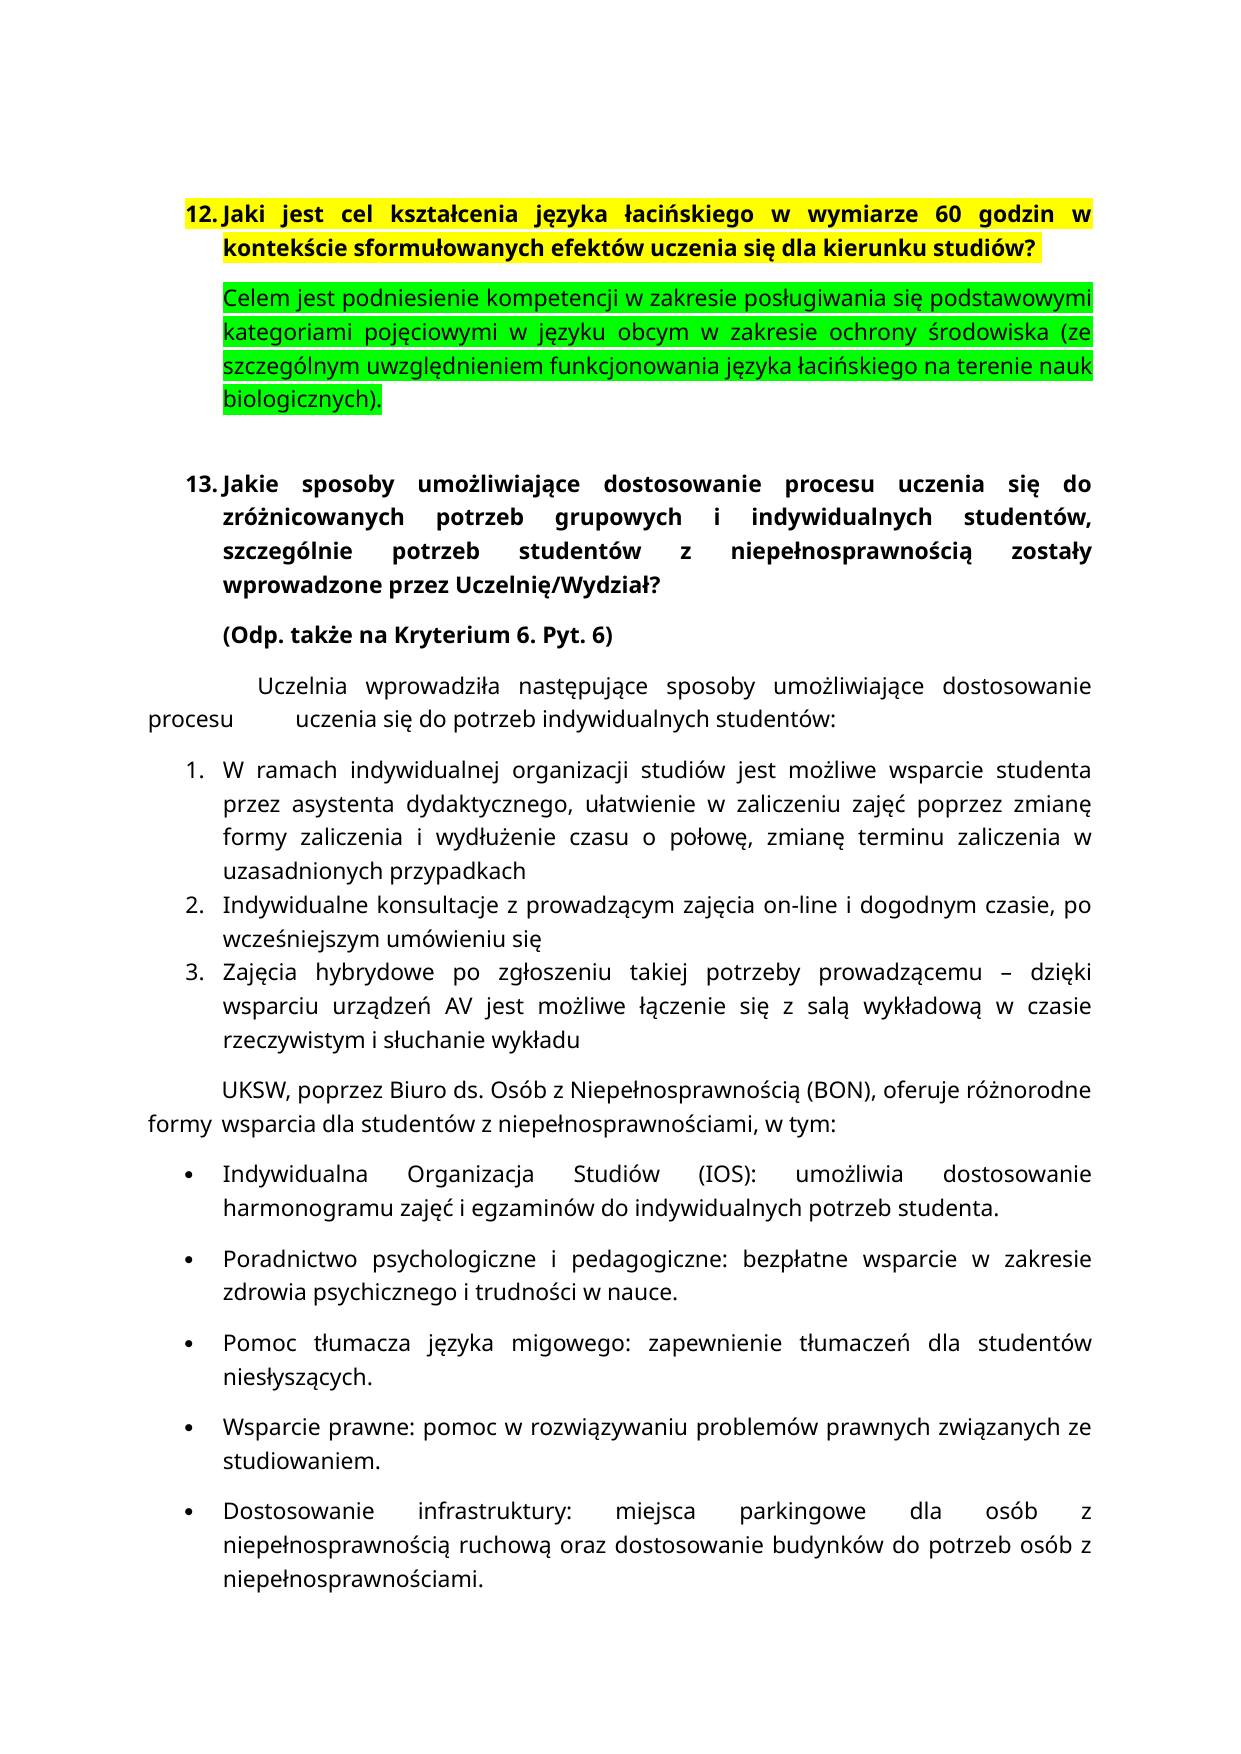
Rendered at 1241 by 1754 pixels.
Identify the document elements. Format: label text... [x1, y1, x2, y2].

list Poradnictwo psychologiczne i pedagogiczne: bezpłatne wsparcie w zakresie zdrowia psychicznego i trudności w nauce. [185, 1243, 1093, 1308]
list Indywidualna Organizacja Studiów (IOS): umożliwia dostosowanie harmonogramu zajęć i egzaminów do indywidualnych potrzeb studenta. [185, 1158, 1093, 1223]
list Jakie sposoby umożliwiające dostosowanie procesu uczenia się do zróżnicowanych potrzeb grupowych i indywidualnych studentów, szczególnie potrzeb studentów z niepełnosprawnością zostały wprowadzone przez Uczelnię/Wydział? [185, 468, 1093, 600]
list Wsparcie prawne: pomoc w rozwiązywaniu problemów prawnych związanych ze studiowaniem. [185, 1411, 1093, 1476]
text Uczelnia wprowadziła następujące sposoby umożliwiające dostosowanie procesu uczenia się do potrzeb indywidualnych studentów: [148, 670, 1093, 735]
list Indywidualne konsultacje z prowadzącym zajęcia on-line i dogodnym czasie, po wcześniejszym umówieniu się [185, 889, 1093, 954]
list Pomoc tłumacza języka migowego: zapewnienie tłumaczeń dla studentów niesłyszących. [185, 1327, 1093, 1392]
list W ramach indywidualnej organizacji studiów jest możliwe wsparcie studenta przez asystenta dydaktycznego, ułatwienie w zaliczeniu zajęć poprzez zmianę formy zaliczenia i wydłużenie czasu o połowę, zmianę terminu zaliczenia w uzasadnionych przypadkach [185, 754, 1093, 886]
list Jaki jest cel kształcenia języka łacińskiego w wymiarze 60 godzin w kontekście sformułowanych efektów uczenia się dla kierunku studiów? [185, 229, 1093, 263]
list Zajęcia hybrydowe po zgłoszeniu takiej potrzeby prowadzącemu – dzięki wsparciu urządzeń AV jest możliwe łączenie się z salą wykładową w czasie rzeczywistym i słuchanie wykładu [185, 956, 1093, 1055]
list Dostosowanie infrastruktury: miejsca parkingowe dla osób z niepełnosprawnością ruchową oraz dostosowanie budynków do potrzeb osób z niepełnosprawnościami. [185, 1495, 1093, 1594]
list Celem jest podniesienie kompetencji w zakresie posługiwania się podstawowymi kategoriami pojęciowymi w języku obcym w zakresie ochrony środowiska (ze szczególnym uwzględnieniem funkcjonowania języka łacińskiego na terenie nauk biologicznych). [223, 381, 1093, 415]
list (Odp. także na Kryterium 6. Pyt. 6) [223, 619, 1093, 651]
text UKSW, poprzez Biuro ds. Osób z Niepełnosprawnością (BON), oferuje różnorodne formy wsparcia dla studentów z niepełnosprawnościami, w tym: [148, 1074, 1093, 1139]
